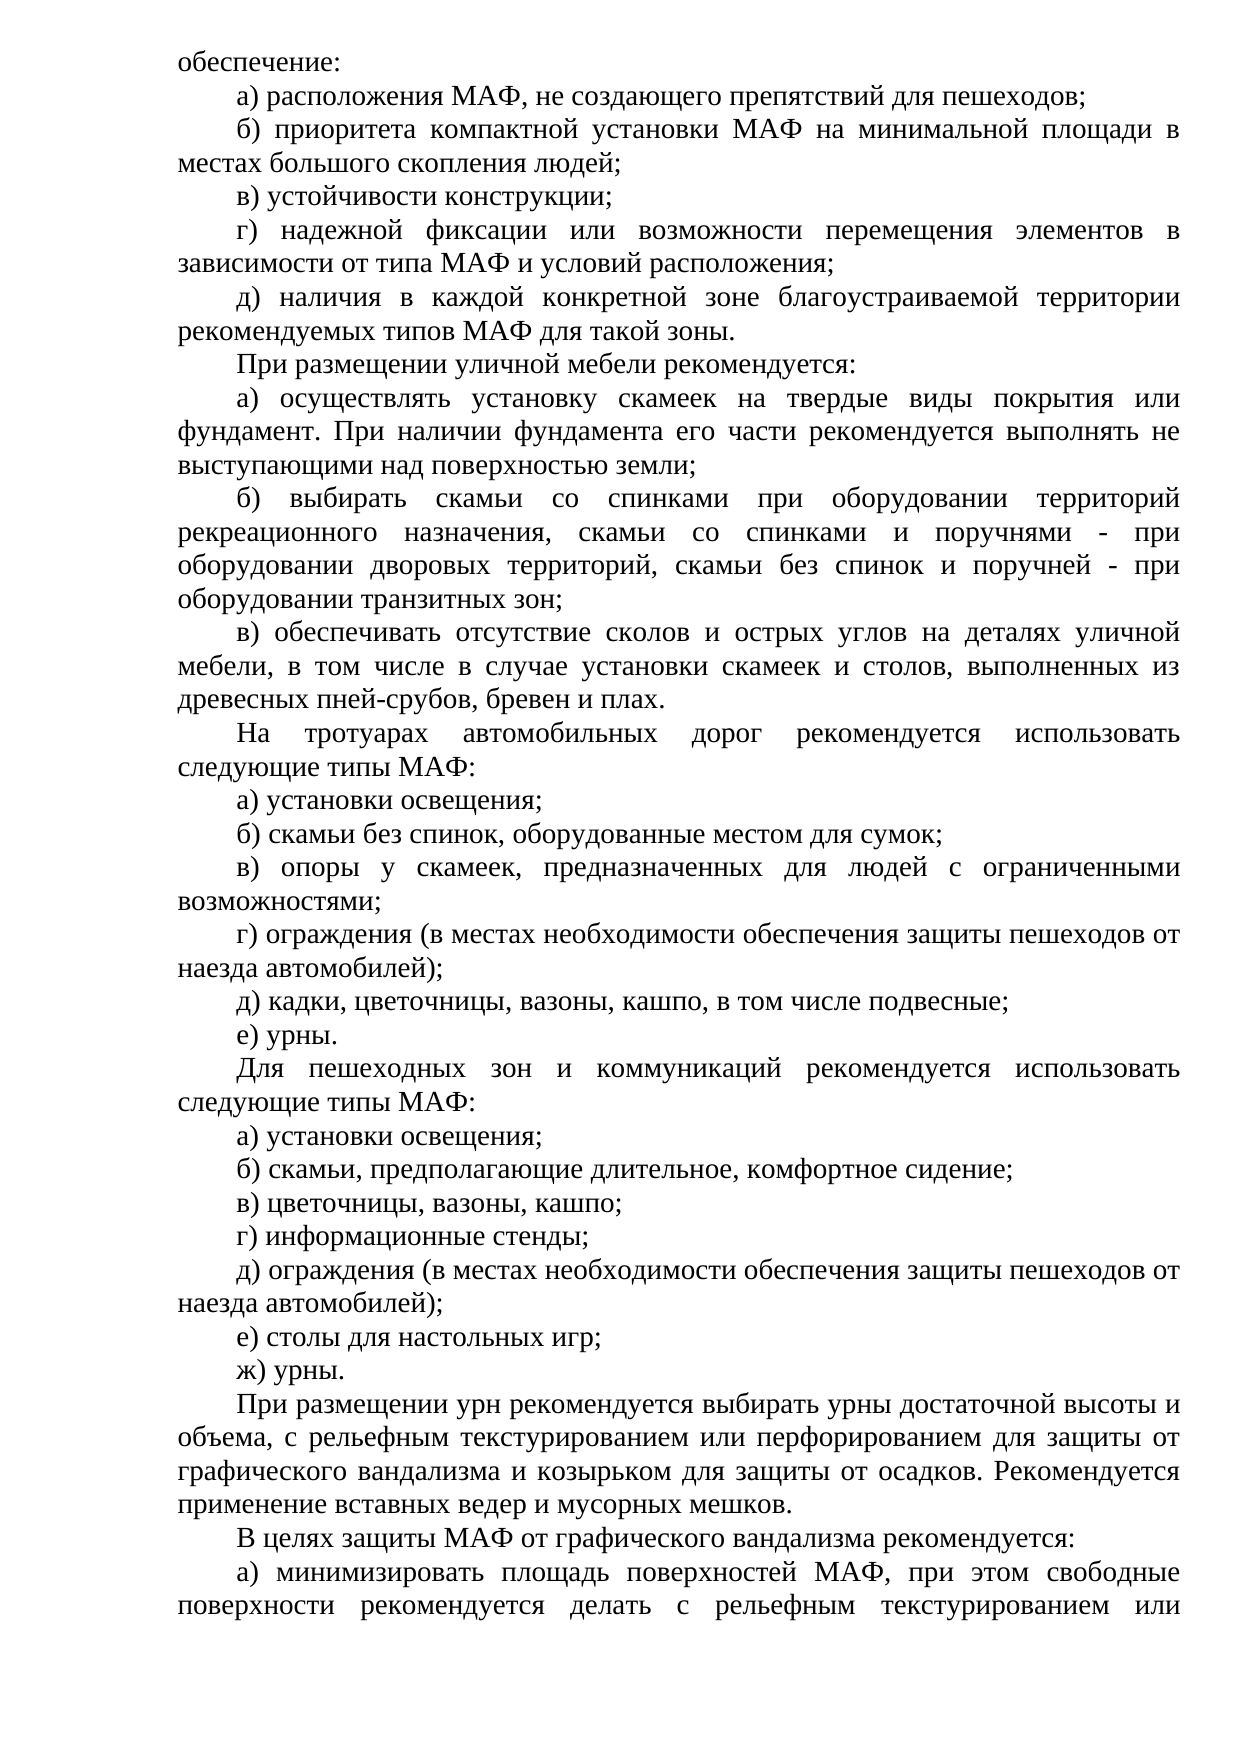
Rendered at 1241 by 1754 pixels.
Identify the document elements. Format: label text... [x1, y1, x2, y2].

text На тротуарах автомобильных дорог рекомендуется использовать следующие типы МАФ: [177, 715, 1181, 782]
text в) опоры у скамеек, предназначенных для людей с ограниченными возможностями; [177, 849, 1181, 916]
text д) кадки, цветочницы, вазоны, кашпо, в том числе подвесные; [177, 983, 1181, 1017]
text б) приоритета компактной установки МАФ на минимальной площади в местах большого скопления людей; [177, 111, 1181, 178]
text а) установки освещения; [177, 782, 1181, 816]
text а) осуществлять установку скамеек на твердые виды покрытия или фундамент. При наличии фундамента его части рекомендуется выполнять не выступающими над поверхностью земли; [177, 380, 1181, 480]
text б) выбирать скамьи со спинками при оборудовании территорий рекреационного назначения, скамьи со спинками и поручнями - при оборудовании дворовых территорий, скамьи без спинок и поручней - при оборудовании транзитных зон; [177, 480, 1181, 614]
text е) столы для настольных игр; [177, 1319, 1181, 1352]
text В целях защиты МАФ от графического вандализма рекомендуется: [177, 1520, 1181, 1554]
text При размещении уличной мебели рекомендуется: [177, 346, 1181, 380]
text г) надежной фиксации или возможности перемещения элементов в зависимости от типа МАФ и условий расположения; [177, 212, 1181, 279]
text б) скамьи, предполагающие длительное, комфортное сидение; [177, 1151, 1181, 1185]
text г) информационные стенды; [177, 1218, 1181, 1252]
text а) установки освещения; [177, 1118, 1181, 1151]
text е) урны. [177, 1017, 1181, 1051]
text в) обеспечивать отсутствие сколов и острых углов на деталях уличной мебели, в том числе в случае установки скамеек и столов, выполненных из древесных пней-срубов, бревен и плах. [177, 614, 1181, 715]
text ж) урны. [177, 1352, 1181, 1386]
text Для пешеходных зон и коммуникаций рекомендуется использовать следующие типы МАФ: [177, 1051, 1181, 1118]
text в) цветочницы, вазоны, кашпо; [177, 1185, 1181, 1218]
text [177, 1554, 1181, 1621]
text При размещении урн рекомендуется выбирать урны достаточной высоты и объема, с рельефным текстурированием или перфорированием для защиты от графического вандализма и козырьком для защиты от осадков. Рекомендуется применение вставных ведер и мусорных мешков. [177, 1386, 1181, 1520]
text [177, 44, 1181, 78]
text г) ограждения (в местах необходимости обеспечения защиты пешеходов от наезда автомобилей); [177, 916, 1181, 983]
text а) расположения МАФ, не создающего препятствий для пешеходов; [177, 78, 1181, 111]
text б) скамьи без спинок, оборудованные местом для сумок; [177, 816, 1181, 849]
text в) устойчивости конструкции; [177, 178, 1181, 212]
text д) ограждения (в местах необходимости обеспечения защиты пешеходов от наезда автомобилей); [177, 1252, 1181, 1319]
text д) наличия в каждой конкретной зоне благоустраиваемой территории рекомендуемых типов МАФ для такой зоны. [177, 279, 1181, 346]
